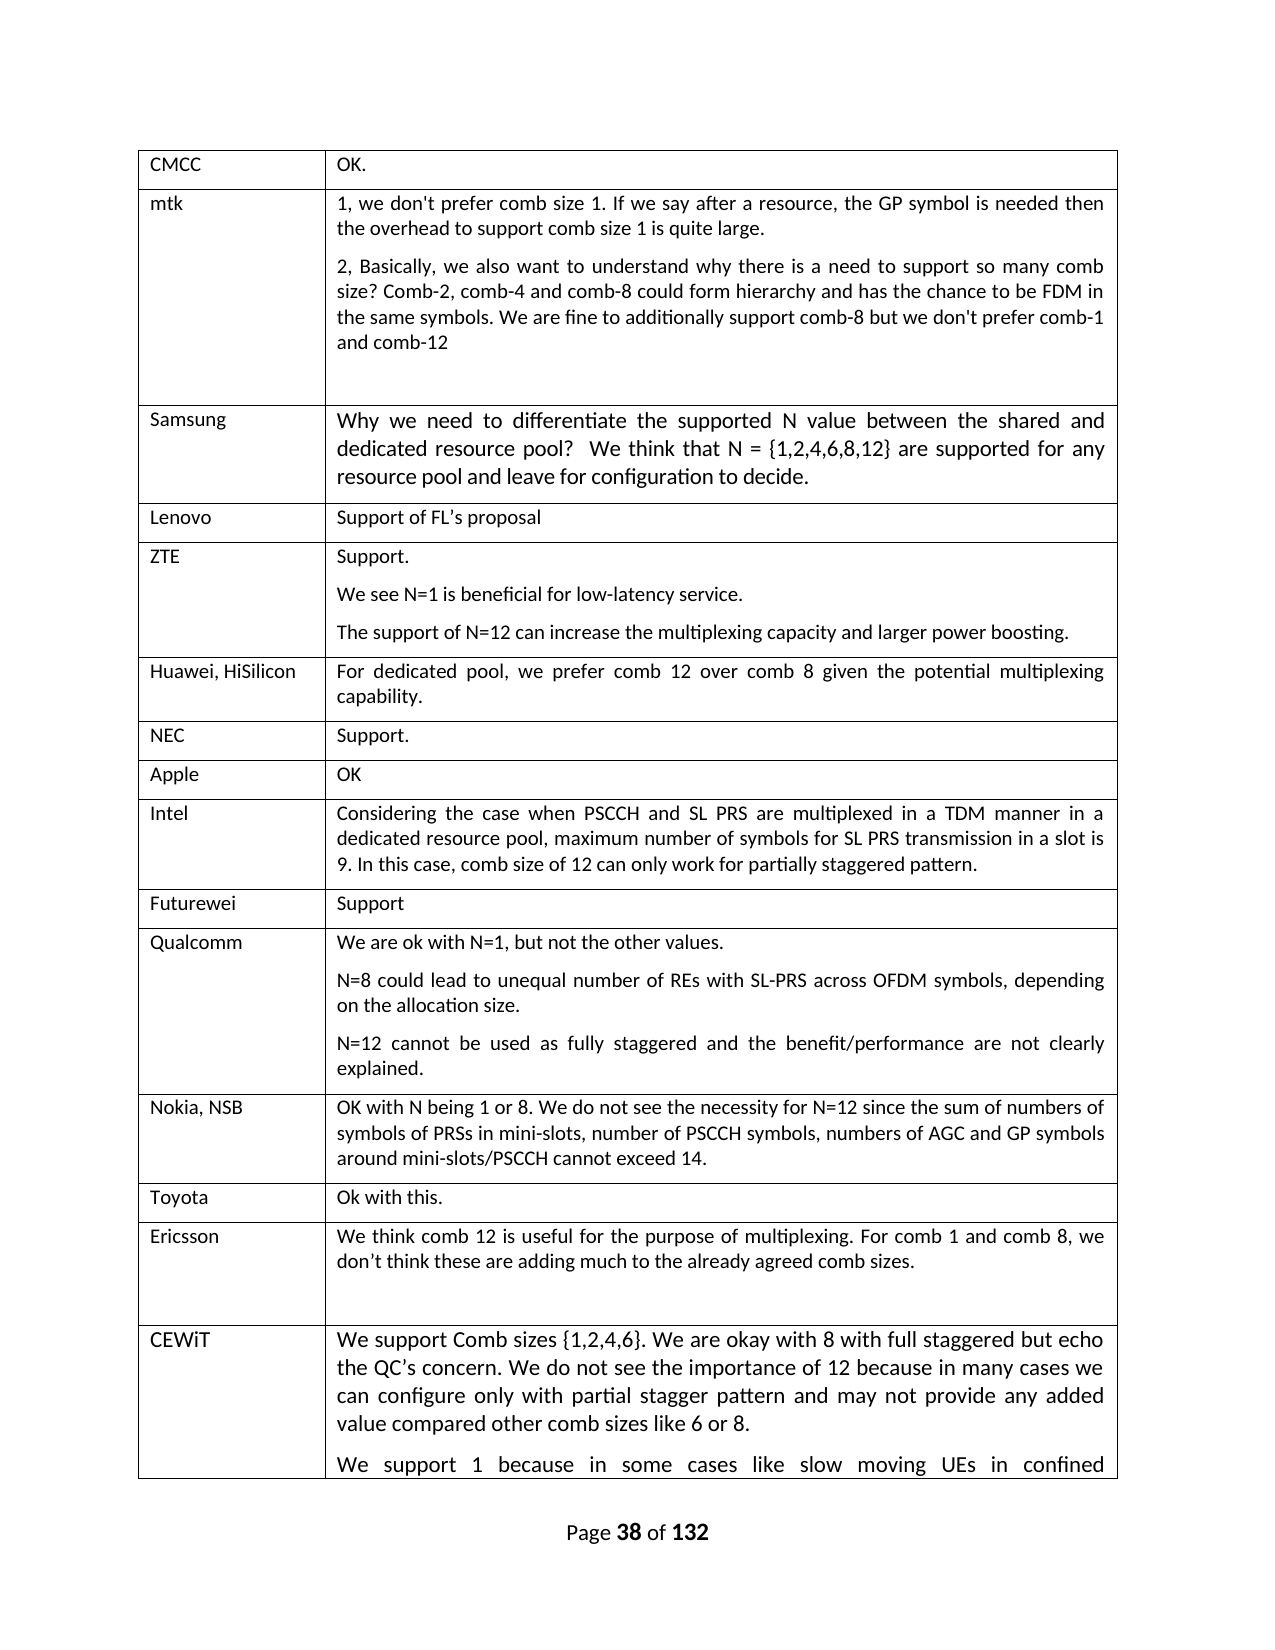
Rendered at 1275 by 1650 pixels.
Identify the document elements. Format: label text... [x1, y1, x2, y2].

table_cell Nokia, NSB [139, 1095, 325, 1183]
table_cell Ericsson [139, 1223, 325, 1324]
table_cell NEC [139, 722, 325, 760]
table_cell Support [326, 890, 1117, 928]
table_cell Huawei, HiSilicon [139, 658, 325, 721]
table_cell Ok with this. [326, 1184, 1117, 1222]
table_cell OK. [326, 151, 1117, 189]
table_cell Lenovo [139, 504, 325, 542]
table_cell ZTE [139, 543, 325, 657]
table_cell mtk [139, 190, 325, 405]
table_cell For dedicated pool, we prefer comb 12 over comb 8 given the potential multiplexing capability. [326, 658, 1117, 721]
table_cell We are ok with N=1, but not the other values. N=8 could lead to unequal number of REs with SL-PRS across OFDM symbols, depending on the allocation size. N=12 cannot be used as fully staggered and the benefit/performance are not clearly explained. [326, 929, 1117, 1093]
table_cell Support of FL’s proposal [326, 504, 1117, 542]
table_cell Futurewei [139, 890, 325, 928]
table_cell Support. We see N=1 is beneficial for low-latency service. The support of N=12 can increase the multiplexing capacity and larger power boosting. [326, 543, 1117, 657]
table_cell Samsung [139, 406, 325, 503]
table_cell 1, we don't prefer comb size 1. If we say after a resource, the GP symbol is needed then the overhead to support comb size 1 is quite large. 2, Basically, we also want to understand why there is a need to support so many comb size? Comb-2, comb-4 and comb-8 could form hierarchy and has the chance to be FDM in the same symbols. We are fine to additionally support comb-8 but we don't prefer comb-1 and comb-12 [326, 190, 1117, 405]
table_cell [326, 1326, 1117, 1478]
table_cell OK with N being 1 or 8. We do not see the necessity for N=12 since the sum of numbers of symbols of PRSs in mini-slots, number of PSCCH symbols, numbers of AGC and GP symbols around mini-slots/PSCCH cannot exceed 14. [326, 1095, 1117, 1183]
table_cell Apple [139, 761, 325, 799]
table_cell Why we need to differentiate the supported N value between the shared and dedicated resource pool? We think that N = {1,2,4,6,8,12} are supported for any resource pool and leave for configuration to decide. [326, 406, 1117, 503]
table_cell CEWiT [139, 1326, 325, 1478]
table_cell Qualcomm [139, 929, 325, 1093]
table_cell Intel [139, 800, 325, 889]
table_cell Considering the case when PSCCH and SL PRS are multiplexed in a TDM manner in a dedicated resource pool, maximum number of symbols for SL PRS transmission in a slot is 9. In this case, comb size of 12 can only work for partially staggered pattern. [326, 800, 1117, 889]
table_cell Support. [326, 722, 1117, 760]
table_cell Toyota [139, 1184, 325, 1222]
table_cell CMCC [139, 151, 325, 189]
table_cell We think comb 12 is useful for the purpose of multiplexing. For comb 1 and comb 8, we don’t think these are adding much to the already agreed comb sizes. [326, 1223, 1117, 1324]
table_cell OK [326, 761, 1117, 799]
